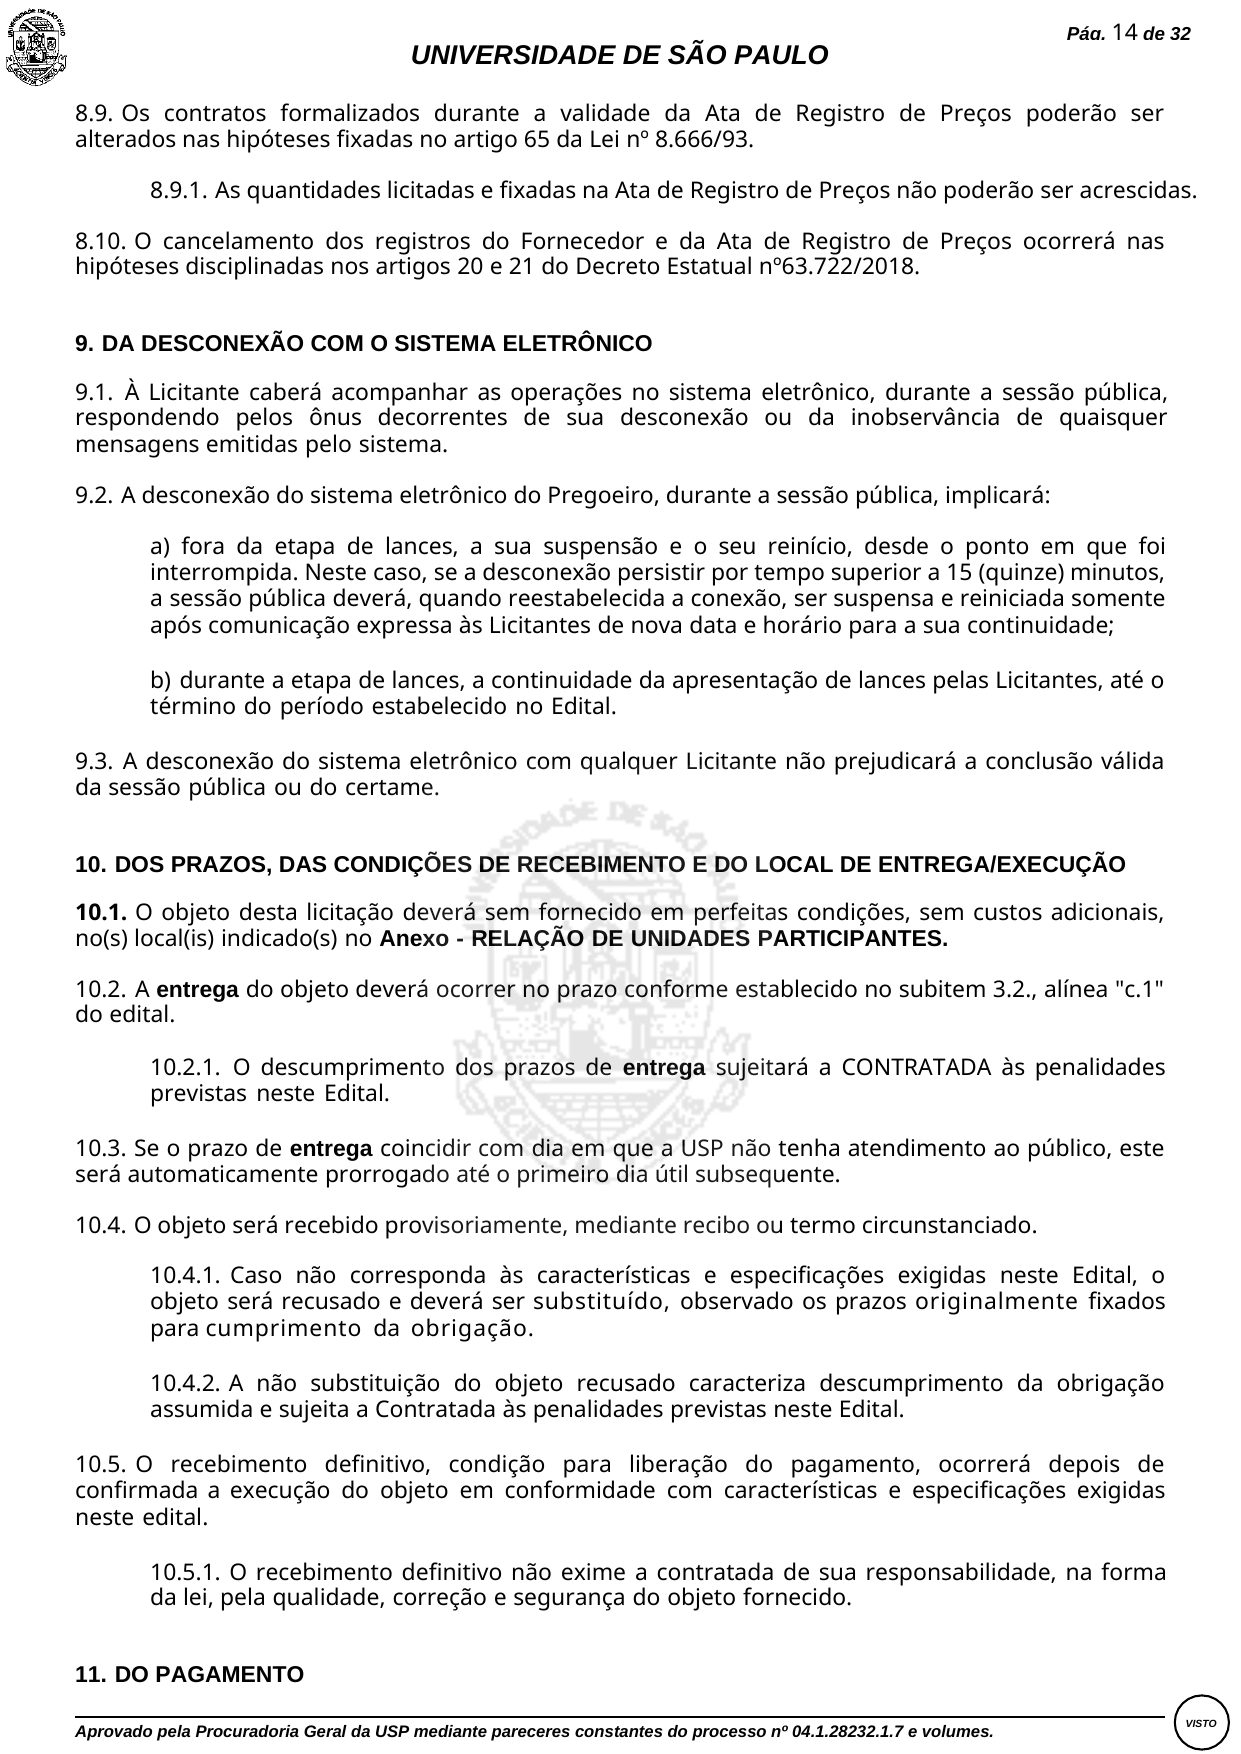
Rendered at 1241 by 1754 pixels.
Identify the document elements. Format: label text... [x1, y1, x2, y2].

list O descumprimento dos prazos de entrega sujeitará a CONTRATADA às penalidades previstas neste Edital. [150, 1054, 423, 1108]
subtitle DO PAGAMENTO [75, 1661, 1236, 1687]
list À Licitante caberá acompanhar as operações no sistema eletrônico, durante a sessão pública, respondendo pelos ônus decorrentes de sua desconexão ou da inobservância de quaisquer mensagens emitidas pelo sistema. [75, 379, 1169, 459]
list O cancelamento dos registros do Fornecedor e da Ata de Registro de Preços ocorrerá nas hipóteses disciplinadas nos artigos 20 e 21 do Decreto Estatual nº63.722/2018. [75, 228, 1166, 282]
list O objeto será recebido provisoriamente, mediante recibo ou termo circunstanciado. [75, 1209, 1236, 1240]
list fora da etapa de lances, a sua suspensão e o seu reinício, desde o ponto em que foi interrompida. Neste caso, se a desconexão persistir por tempo superior a 15 (quinze) minutos, a sessão pública deverá, quando reestabelecida a conexão, ser suspensa e reiniciada somente após comunicação expressa às Licitantes de nova data e horário para a sua continuidade; [150, 533, 1166, 640]
list Os contratos formalizados durante a validade da Ata de Registro de Preços poderão ser alterados nas hipóteses fixadas no artigo 65 da Lei nº 8.666/93. [75, 100, 1166, 154]
subtitle DOS PRAZOS, DAS CONDIÇÕES DE RECEBIMENTO E DO LOCAL DE ENTREGA/EXECUÇÃO [75, 851, 423, 877]
subtitle DOS PRAZOS, DAS CONDIÇÕES DE RECEBIMENTO E DO LOCAL DE ENTREGA/EXECUÇÃO [777, 851, 1236, 877]
list Se o prazo de entrega coincidir com dia em que a USP não tenha atendimento ao público, este será automaticamente prorrogado até o primeiro dia útil subsequente. [75, 1135, 423, 1189]
picture [5, 7, 71, 87]
list O descumprimento dos prazos de entrega sujeitará a CONTRATADA às penalidades previstas neste Edital. [777, 1054, 1166, 1108]
list O recebimento definitivo, condição para liberação do pagamento, ocorrerá depois de confirmada a execução do objeto em conformidade com características e especificações exigidas neste edital. [75, 1451, 1166, 1532]
list O objeto desta licitação deverá sem fornecido em perfeitas condições, sem custos adicionais, no(s) local(is) indicado(s) no Anexo - RELAÇÃO DE UNIDADES PARTICIPANTES. [777, 899, 1166, 953]
subtitle DA DESCONEXÃO COM O SISTEMA ELETRÔNICO [75, 330, 1236, 356]
list Caso não corresponda às características e especificações exigidas neste Edital, o objeto será recusado e deverá ser substituído, observado os prazos originalmente fixados para cumprimento da obrigação. [150, 1262, 1167, 1343]
list A desconexão do sistema eletrônico com qualquer Licitante não prejudicará a conclusão válida da sessão pública ou do certame. [75, 748, 1166, 802]
list A entrega do objeto deverá ocorrer no prazo conforme establecido no subitem 3.2., alínea "c.1" do edital. [75, 976, 423, 1029]
list A desconexão do sistema eletrônico do Pregoeiro, durante a sessão pública, implicará: [75, 479, 1236, 511]
list O recebimento definitivo não exime a contratada de sua responsabilidade, na forma da lei, pela qualidade, correção e segurança do objeto fornecido. [150, 1559, 1168, 1612]
list A entrega do objeto deverá ocorrer no prazo conforme establecido no subitem 3.2., alínea "c.1" do edital. [777, 976, 1166, 1029]
list As quantidades licitadas e fixadas na Ata de Registro de Preços não poderão ser acrescidas. [150, 174, 1236, 206]
list A não substituição do objeto recusado caracteriza descumprimento da obrigação assumida e sujeita a Contratada às penalidades previstas neste Edital. [150, 1370, 1166, 1424]
list Se o prazo de entrega coincidir com dia em que a USP não tenha atendimento ao público, este será automaticamente prorrogado até o primeiro dia útil subsequente. [777, 1135, 1166, 1189]
picture [423, 765, 777, 1235]
list durante a etapa de lances, a continuidade da apresentação de lances pelas Licitantes, até o término do período estabelecido no Edital. [150, 667, 1166, 721]
list O objeto desta licitação deverá sem fornecido em perfeitas condições, sem custos adicionais, no(s) local(is) indicado(s) no Anexo - RELAÇÃO DE UNIDADES PARTICIPANTES. [75, 899, 423, 953]
